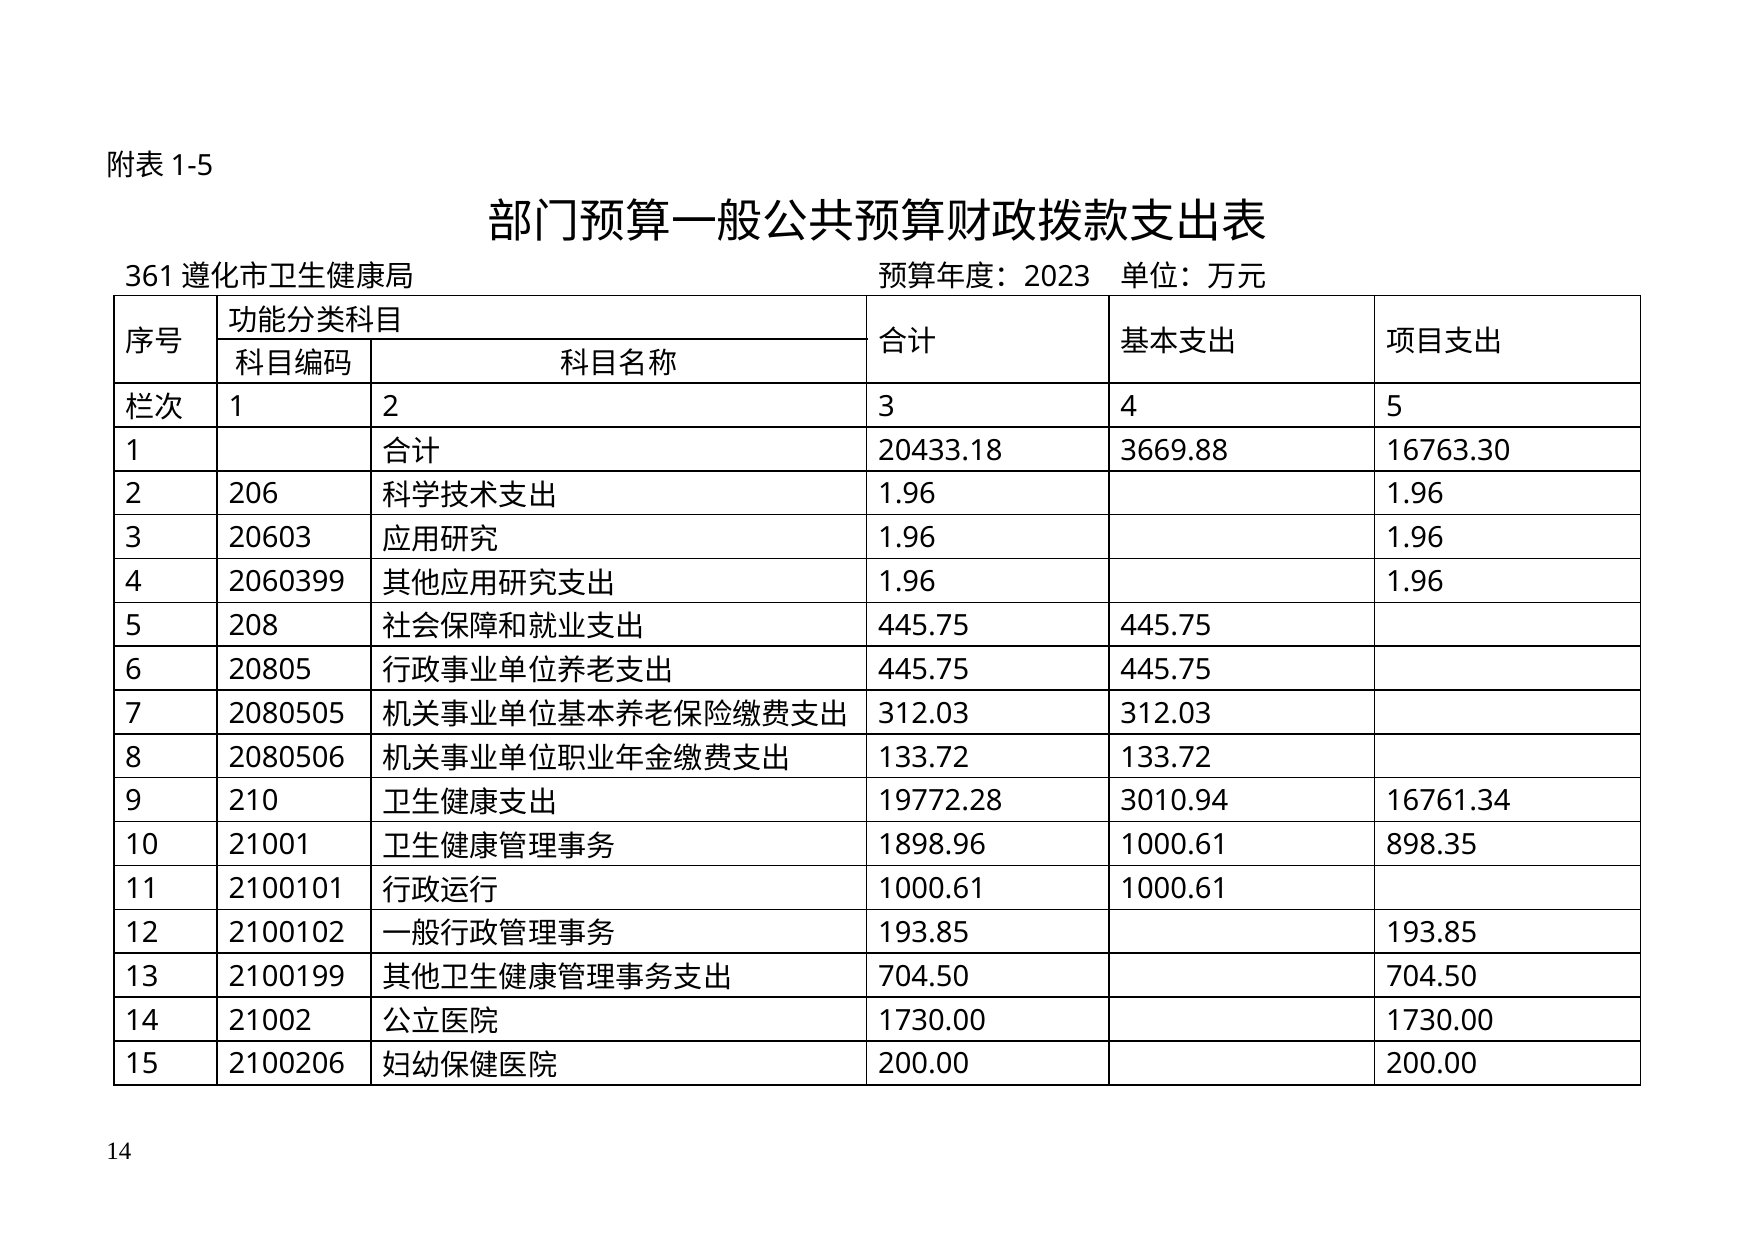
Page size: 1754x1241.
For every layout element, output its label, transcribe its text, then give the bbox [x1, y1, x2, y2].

table_cell 21001 [218, 822, 370, 864]
table_cell 1 [218, 384, 370, 426]
table_cell 其他应用研究支出 [372, 559, 866, 601]
table_cell 基本支出 [1110, 296, 1374, 382]
table_cell 1898.96 [867, 822, 1108, 864]
table_cell 133.72 [867, 735, 1108, 777]
table_cell 妇幼保健医院 [372, 1042, 866, 1084]
table_cell [1110, 954, 1374, 996]
table_cell 7 [115, 691, 216, 733]
table_cell [1110, 910, 1374, 952]
table_cell 133.72 [1110, 735, 1374, 777]
table_cell 项目支出 [1375, 296, 1640, 382]
table_cell 10 [115, 822, 216, 864]
table_header 单位：万元 [1110, 252, 1640, 294]
table_cell 200.00 [1375, 1042, 1640, 1084]
table_cell 16763.30 [1375, 428, 1640, 470]
table_cell 1.96 [867, 515, 1108, 558]
table_cell 合计 [867, 296, 1108, 382]
table_cell 3 [867, 384, 1108, 426]
table_cell 2080505 [218, 691, 370, 733]
table_cell 栏次 [115, 384, 216, 426]
table_cell 4 [115, 559, 216, 601]
table_cell 312.03 [1110, 691, 1374, 733]
table_cell 3669.88 [1110, 428, 1374, 470]
table_cell 2060399 [218, 559, 370, 601]
table_cell 2100206 [218, 1042, 370, 1084]
table_cell 2 [372, 384, 866, 426]
table_cell 5 [115, 603, 216, 645]
table_cell [218, 428, 370, 470]
table_cell 科目名称 [372, 340, 866, 382]
table_cell [1375, 603, 1640, 645]
table_cell 3010.94 [1110, 778, 1374, 821]
table_cell 机关事业单位职业年金缴费支出 [372, 735, 866, 777]
table_cell 4 [1110, 384, 1374, 426]
table_cell 12 [115, 910, 216, 952]
table_cell 科学技术支出 [372, 472, 866, 514]
table_cell 功能分类科目 [218, 296, 866, 338]
table_cell 20433.18 [867, 428, 1108, 470]
table_cell 1000.61 [1110, 822, 1374, 864]
table_header 361遵化市卫生健康局 [115, 252, 866, 294]
table_cell [1375, 735, 1640, 777]
table_cell [1110, 472, 1374, 514]
table_cell 2 [115, 472, 216, 514]
table_cell 机关事业单位基本养老保险缴费支出 [372, 691, 866, 733]
table_cell 1.96 [1375, 472, 1640, 514]
table_cell 行政事业单位养老支出 [372, 647, 866, 689]
table_cell 210 [218, 778, 370, 821]
table_cell 1.96 [867, 472, 1108, 514]
table_cell 19772.28 [867, 778, 1108, 821]
table_cell 1000.61 [867, 866, 1108, 908]
table_cell 200.00 [867, 1042, 1108, 1084]
table_cell 其他卫生健康管理事务支出 [372, 954, 866, 996]
table_cell 704.50 [1375, 954, 1640, 996]
table_cell 9 [115, 778, 216, 821]
table_cell 合计 [372, 428, 866, 470]
table_cell 208 [218, 603, 370, 645]
table_cell 1.96 [1375, 559, 1640, 601]
table_cell 1 [115, 428, 216, 470]
table_cell 3 [115, 515, 216, 558]
table_cell 8 [115, 735, 216, 777]
table_cell 445.75 [867, 647, 1108, 689]
text 部门预算一般公共预算财政拨款支出表 [106, 184, 1648, 251]
table_cell 1730.00 [867, 998, 1108, 1040]
table_cell 16761.34 [1375, 778, 1640, 821]
table_cell 科目编码 [218, 340, 370, 382]
table_cell 13 [115, 954, 216, 996]
table_cell 5 [1375, 384, 1640, 426]
text 附表1-5 [106, 142, 1648, 184]
table_cell [1110, 998, 1374, 1040]
table_cell [1375, 691, 1640, 733]
table_cell 445.75 [1110, 647, 1374, 689]
table_cell 445.75 [867, 603, 1108, 645]
table_cell 应用研究 [372, 515, 866, 558]
table_cell [1375, 647, 1640, 689]
table_header 预算年度：2023 [867, 252, 1108, 294]
table_cell 193.85 [1375, 910, 1640, 952]
table_cell [1110, 1042, 1374, 1084]
table_cell 2100101 [218, 866, 370, 908]
table_cell 312.03 [867, 691, 1108, 733]
table_cell 社会保障和就业支出 [372, 603, 866, 645]
table_cell 898.35 [1375, 822, 1640, 864]
table_cell 206 [218, 472, 370, 514]
table_cell [1375, 866, 1640, 908]
table_cell 445.75 [1110, 603, 1374, 645]
table_cell 20603 [218, 515, 370, 558]
table_cell 193.85 [867, 910, 1108, 952]
table_cell 2080506 [218, 735, 370, 777]
table_cell 2100102 [218, 910, 370, 952]
table_cell 序号 [115, 296, 216, 382]
table_cell 1.96 [867, 559, 1108, 601]
table_cell 20805 [218, 647, 370, 689]
table_cell 704.50 [867, 954, 1108, 996]
table_cell 1730.00 [1375, 998, 1640, 1040]
table_cell 1.96 [1375, 515, 1640, 558]
table_cell 公立医院 [372, 998, 866, 1040]
table_cell 21002 [218, 998, 370, 1040]
table_cell 2100199 [218, 954, 370, 996]
table_cell 15 [115, 1042, 216, 1084]
table_cell [1110, 559, 1374, 601]
table_cell 11 [115, 866, 216, 908]
table_cell 1000.61 [1110, 866, 1374, 908]
table_cell 卫生健康支出 [372, 778, 866, 821]
table_cell 卫生健康管理事务 [372, 822, 866, 864]
table_cell 一般行政管理事务 [372, 910, 866, 952]
table_cell [1110, 515, 1374, 558]
table_cell 行政运行 [372, 866, 866, 908]
table_cell 14 [115, 998, 216, 1040]
table_cell 6 [115, 647, 216, 689]
